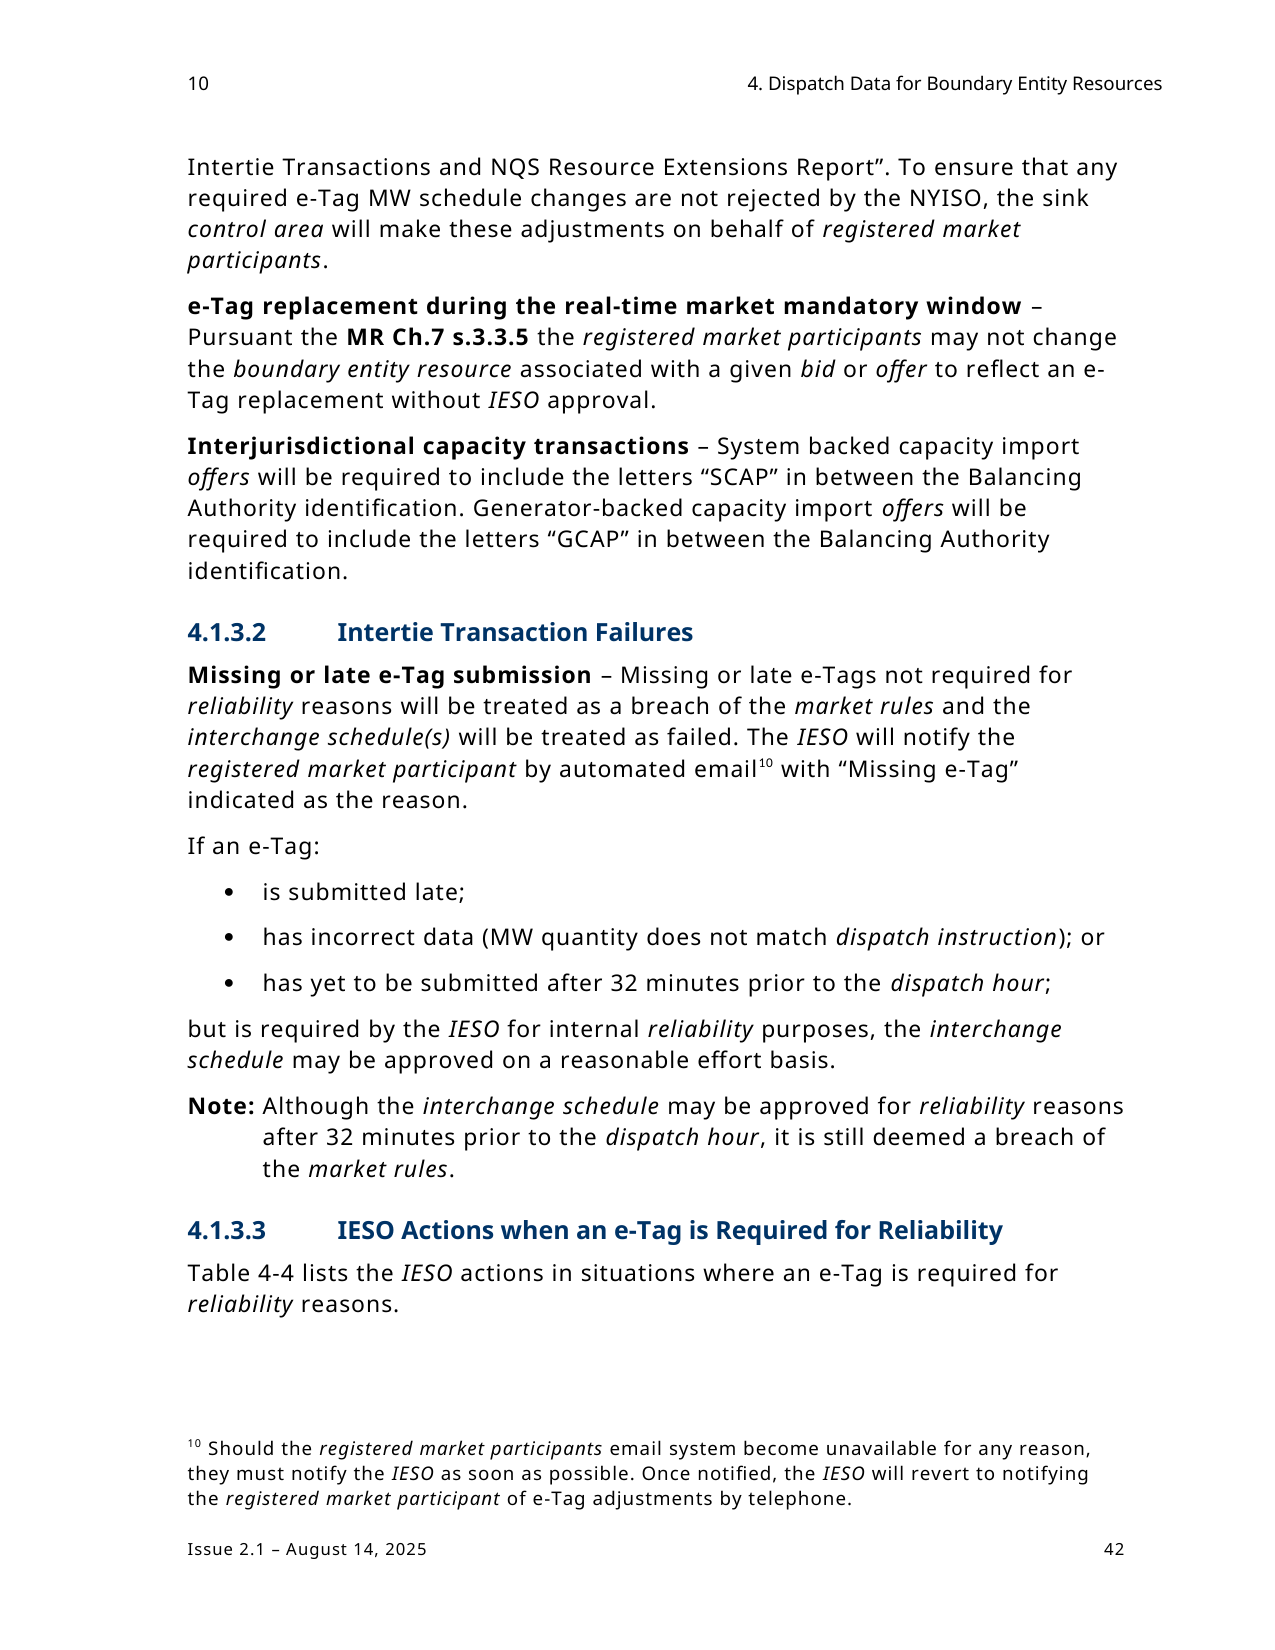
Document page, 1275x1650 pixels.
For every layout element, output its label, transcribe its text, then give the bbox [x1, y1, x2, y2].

subtitle Intertie Transaction Failures [187, 617, 1125, 648]
text e-Tag replacement during the real-time market mandatory window – Pursuant the MR Ch.7 s.3.3.5 the registered market participants may not change the boundary entity resource associated with a given bid or offer to reflect an e-Tag replacement without IESO approval. [187, 289, 1125, 414]
list has incorrect data (MW quantity does not match dispatch instruction); or [225, 921, 1125, 952]
list but is required by the IESO for internal reliability purposes, the interchange schedule may be approved on a reasonable effort basis. [187, 1012, 1134, 1075]
list has yet to be submitted after 32 minutes prior to the dispatch hour; [225, 967, 1125, 998]
text Note: Although the interchange schedule may be approved for reliability reasons after 32 minutes prior to the dispatch hour, it is still deemed a breach of the market rules. [187, 1089, 1125, 1183]
text If an e-Tag: [187, 829, 1125, 860]
subtitle IESO Actions when an e-Tag is Required for Reliability [187, 1214, 1125, 1246]
text Interjurisdictional capacity transactions – System backed capacity import offers will be required to include the letters “SCAP” in between the Balancing Authority identification. Generator-backed capacity import offers will be required to include the letters “GCAP” in between the Balancing Authority identification. [187, 429, 1125, 585]
list is submitted late; [225, 875, 1125, 906]
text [187, 150, 1125, 275]
text Missing or late e-Tag submission – Missing or late e-Tags not required for reliability reasons will be treated as a breach of the market rules and the interchange schedule(s) will be treated as failed. The IESO will notify the registered market participant by automated email with “Missing e-Tag” indicated as the reason. [187, 658, 1125, 814]
